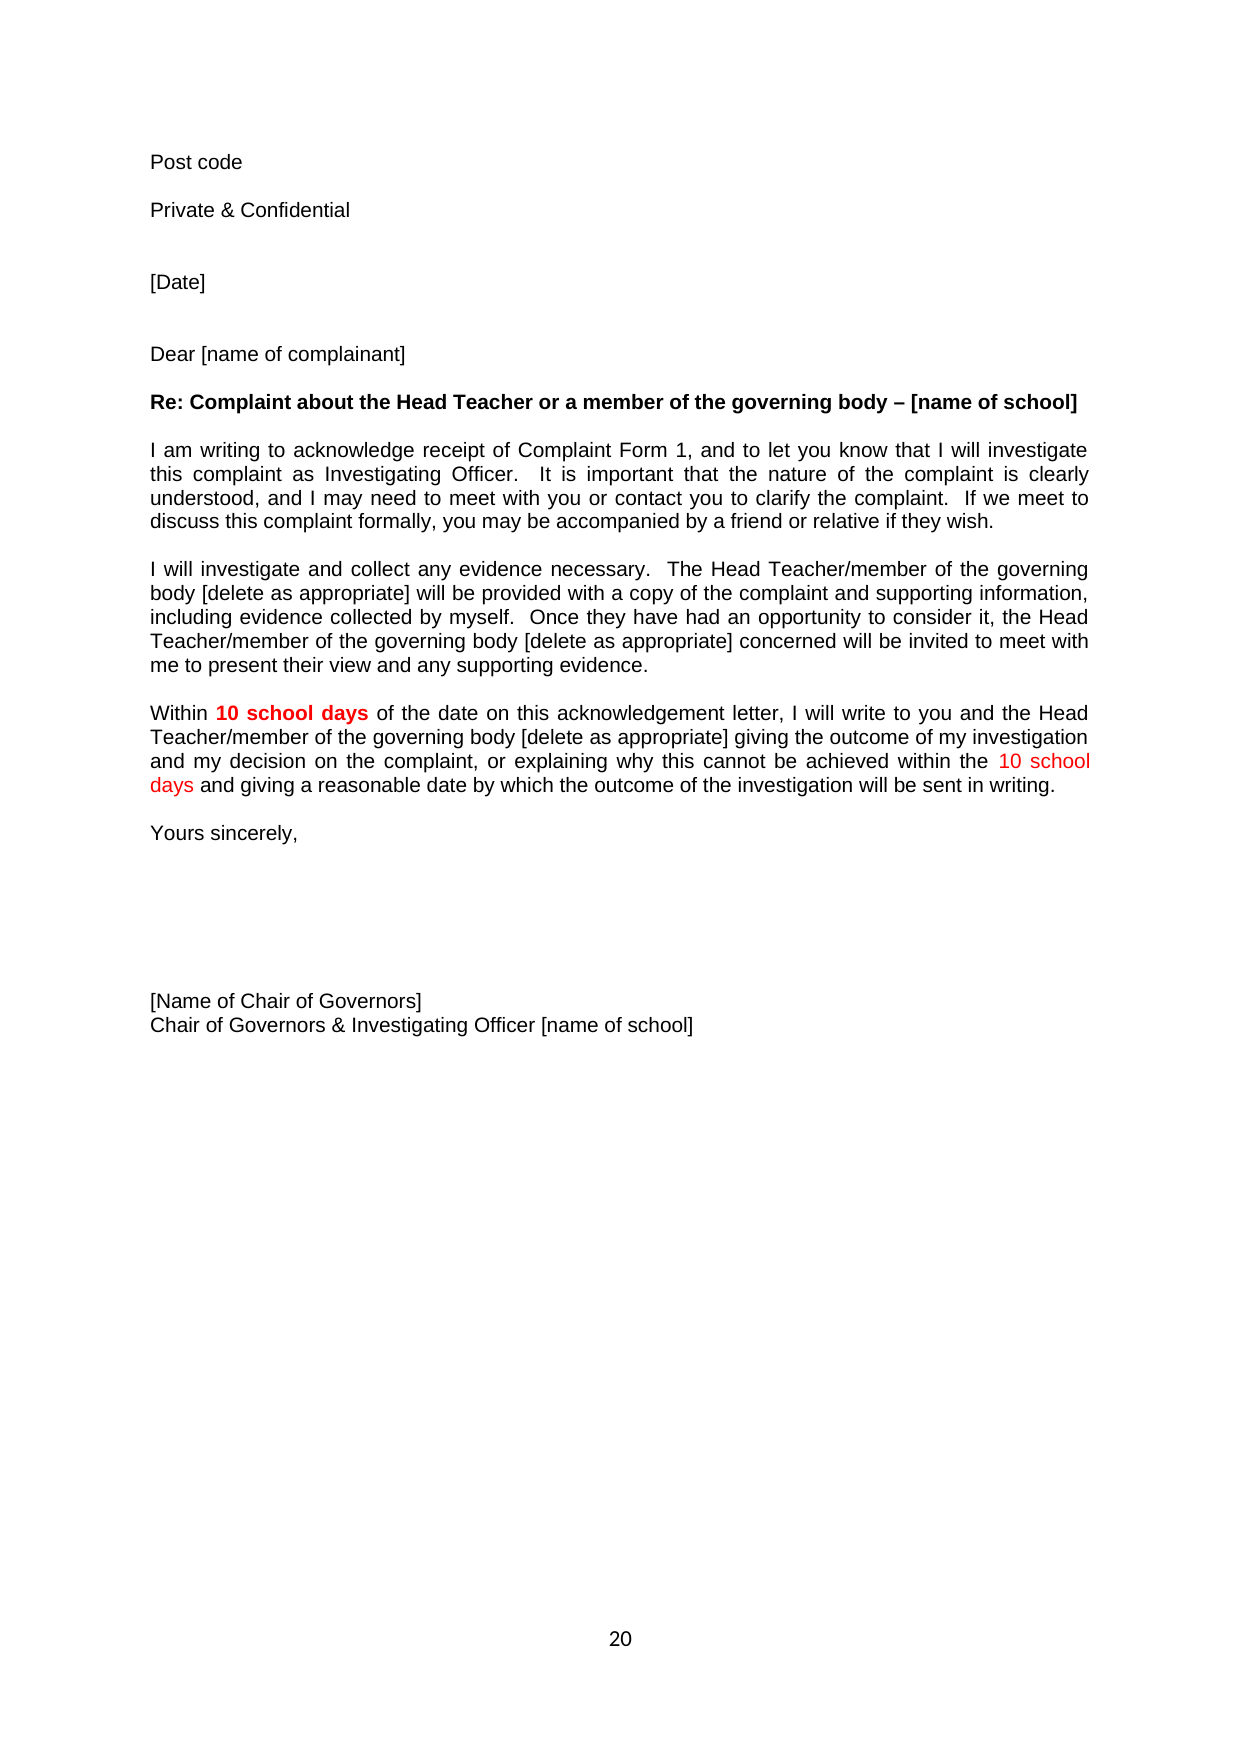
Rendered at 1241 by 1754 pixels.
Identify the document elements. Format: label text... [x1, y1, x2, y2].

text Yours sincerely, [150, 821, 1090, 845]
text Private & Confidential [150, 198, 1090, 222]
text Within 10 school days of the date on this acknowledgement letter, I will write to you and the Head Teacher/member of the governing body [delete as appropriate] giving the outcome of my investigation and my decision on the complaint, or explaining why this cannot be achieved within the 10 school days and giving a reasonable date by which the outcome of the investigation will be sent in writing. [150, 701, 1090, 797]
text I am writing to acknowledge receipt of Complaint Form 1, and to let you know that I will investigate this complaint as Investigating Officer. It is important that the nature of the complaint is clearly understood, and I may need to meet with you or contact you to clarify the complaint. If we meet to discuss this complaint formally, you may be accompanied by a friend or relative if they wish. [150, 437, 1090, 533]
subtitle Re: Complaint about the Head Teacher or a member of the governing body – [name of school] [150, 389, 1090, 413]
text Dear [name of complainant] [150, 342, 1090, 366]
text Post code [150, 150, 1090, 174]
text [Name of Chair of Governors] [150, 988, 1090, 1012]
text Chair of Governors & Investigating Officer [name of school] [150, 1012, 1090, 1036]
text I will investigate and collect any evidence necessary. The Head Teacher/member of the governing body [delete as appropriate] will be provided with a copy of the complaint and supporting information, including evidence collected by myself. Once they have had an opportunity to consider it, the Head Teacher/member of the governing body [delete as appropriate] concerned will be invited to meet with me to present their view and any supporting evidence. [150, 557, 1090, 677]
text [Date] [150, 270, 1090, 294]
